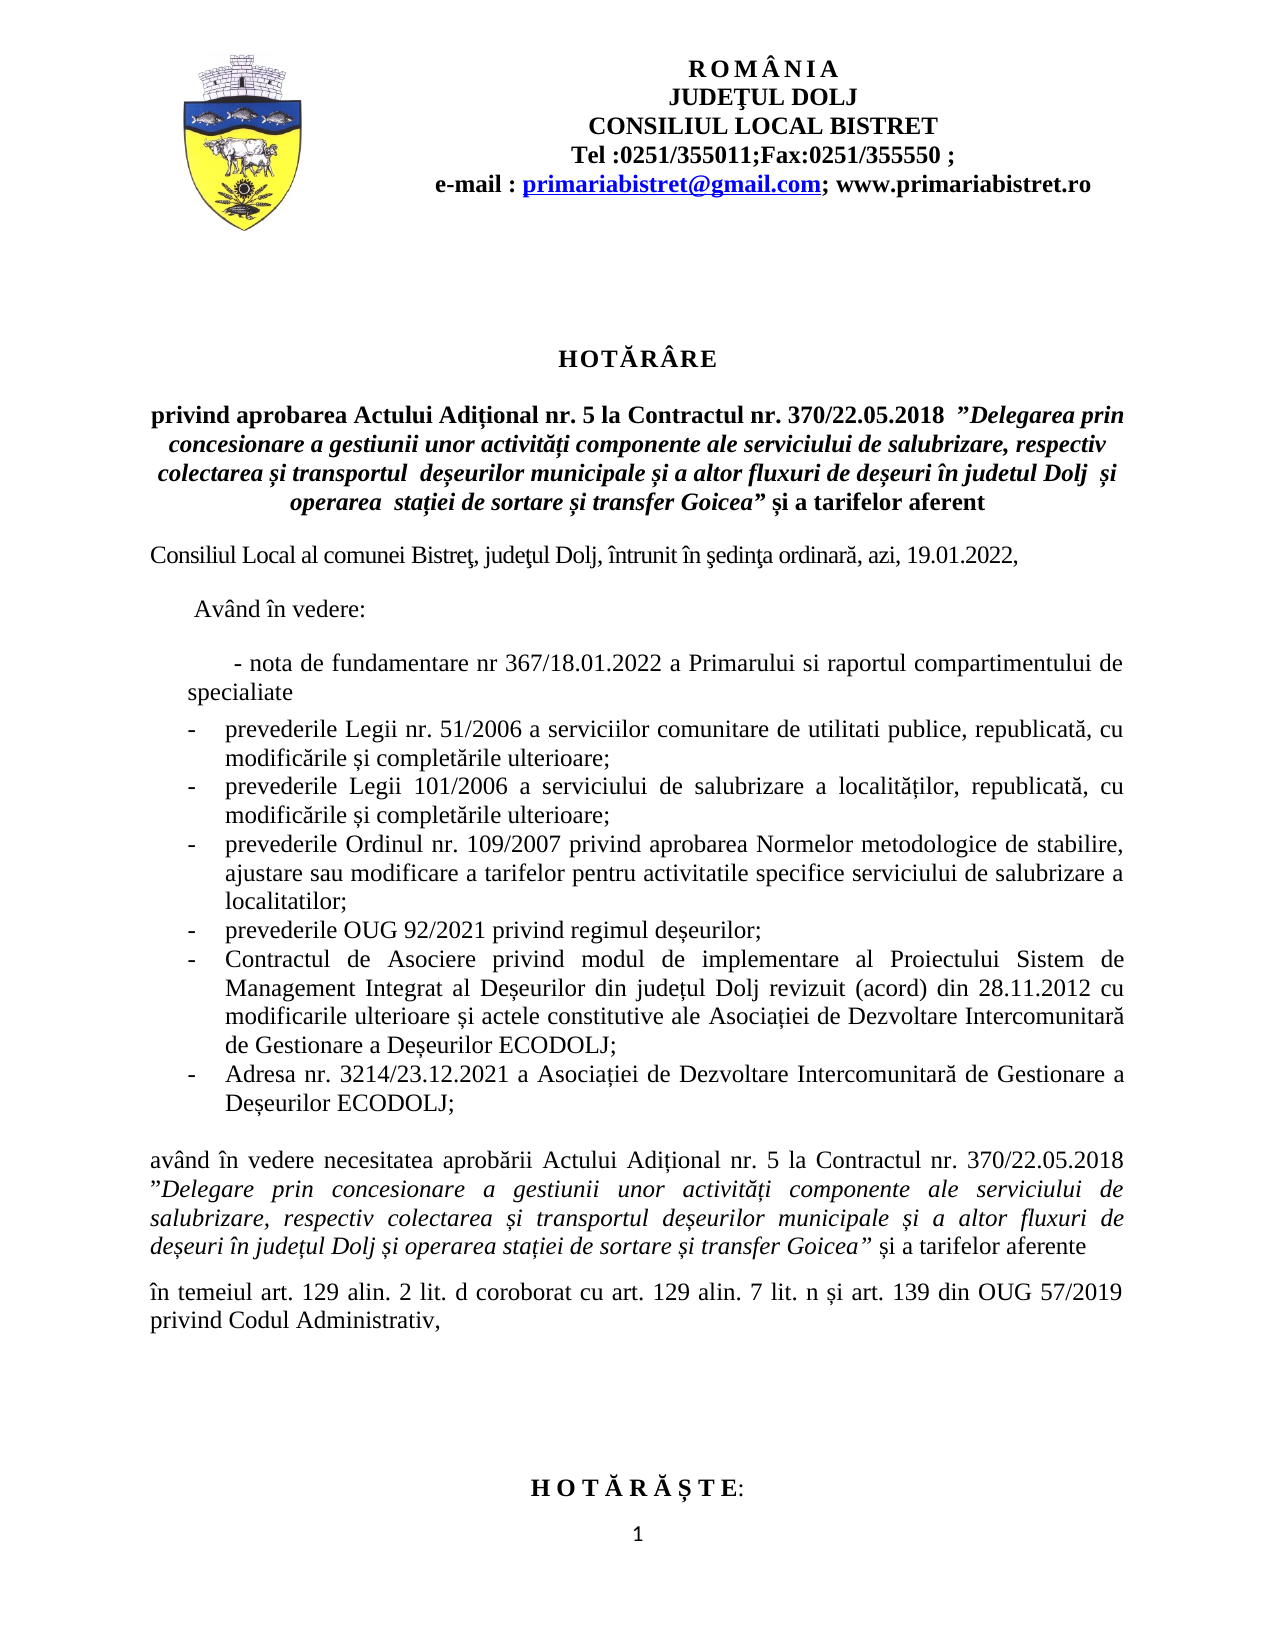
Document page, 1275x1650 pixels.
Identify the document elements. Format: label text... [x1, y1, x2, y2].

list prevederile Ordinul nr. 109/2007 privind aprobarea Normelor metodologice de stabilire, ajustare sau modificare a tarifelor pentru activitatile specifice serviciului de salubrizare a localitatilor; [187, 829, 1125, 915]
text Consiliul Local al comunei Bistreţ, judeţul Dolj, întrunit în şedinţa ordinară, azi, 19.01.2022, [150, 541, 1125, 569]
list prevederile Legii 101/2006 a serviciului de salubrizare a localităților, republicată, cu modificările și completările ulterioare; [187, 771, 1125, 829]
text HOTĂRÂRE [150, 344, 1125, 373]
list prevederile OUG 92/2021 privind regimul deșeurilor; [187, 915, 1125, 944]
list Contractul de Asociere privind modul de implementare al Proiectului Sistem de Management Integrat al Deșeurilor din județul Dolj revizuit (acord) din 28.11.2012 cu modificarile ulterioare și actele constitutive ale Asociației de Dezvoltare Intercomunitară de Gestionare a Deșeurilor ECODOLJ; [187, 944, 1125, 1059]
text Având în vedere: [150, 594, 1125, 623]
list prevederile Legii nr. 51/2006 a serviciilor comunitare de utilitati publice, republicată, cu modificările și completările ulterioare; [187, 714, 1125, 771]
picture [183, 53, 302, 231]
text - nota de fundamentare nr 367/18.01.2022 a Primarului si raportul compartimentului de specialiate [187, 648, 1125, 706]
table_header ROMÂNIA JUDEŢUL DOLJ CONSILIUL LOCAL BISTRET Tel :0251/355011;Fax:0251/355550 ; e-mail : primariabistret@gmail.com; www.primariabistret.ro [346, 54, 1180, 247]
list Adresa nr. 3214/23.12.2021 a Asociației de Dezvoltare Intercomunitară de Gestionare a Deșeurilor ECODOLJ; [187, 1059, 1125, 1116]
text H O T Ă R Ă Ș T E: [150, 1473, 1125, 1502]
text în temeiul art. 129 alin. 2 lit. d coroborat cu art. 129 alin. 7 lit. n și art. 139 din OUG 57/2019 privind Codul Administrativ, [150, 1277, 1125, 1334]
text privind aprobarea Actului Adițional nr. 5 la Contractul nr. 370/22.05.2018 ”Delegarea prin concesionare a gestiunii unor activități componente ale serviciului de salubrizare, respectiv colectarea și transportul deșeurilor municipale și a altor fluxuri de deșeuri în judetul Dolj și operarea stației de sortare și transfer Goicea” și a tarifelor aferent [150, 401, 1125, 516]
table_header [139, 54, 346, 247]
text având în vedere necesitatea aprobării Actului Adițional nr. 5 la Contractul nr. 370/22.05.2018 ”Delegare prin concesionare a gestiunii unor activități componente ale serviciului de salubrizare, respectiv colectarea și transportul deșeurilor municipale și a altor fluxuri de deșeuri în județul Dolj și operarea stației de sortare și transfer Goicea” și a tarifelor aferente [150, 1145, 1125, 1260]
